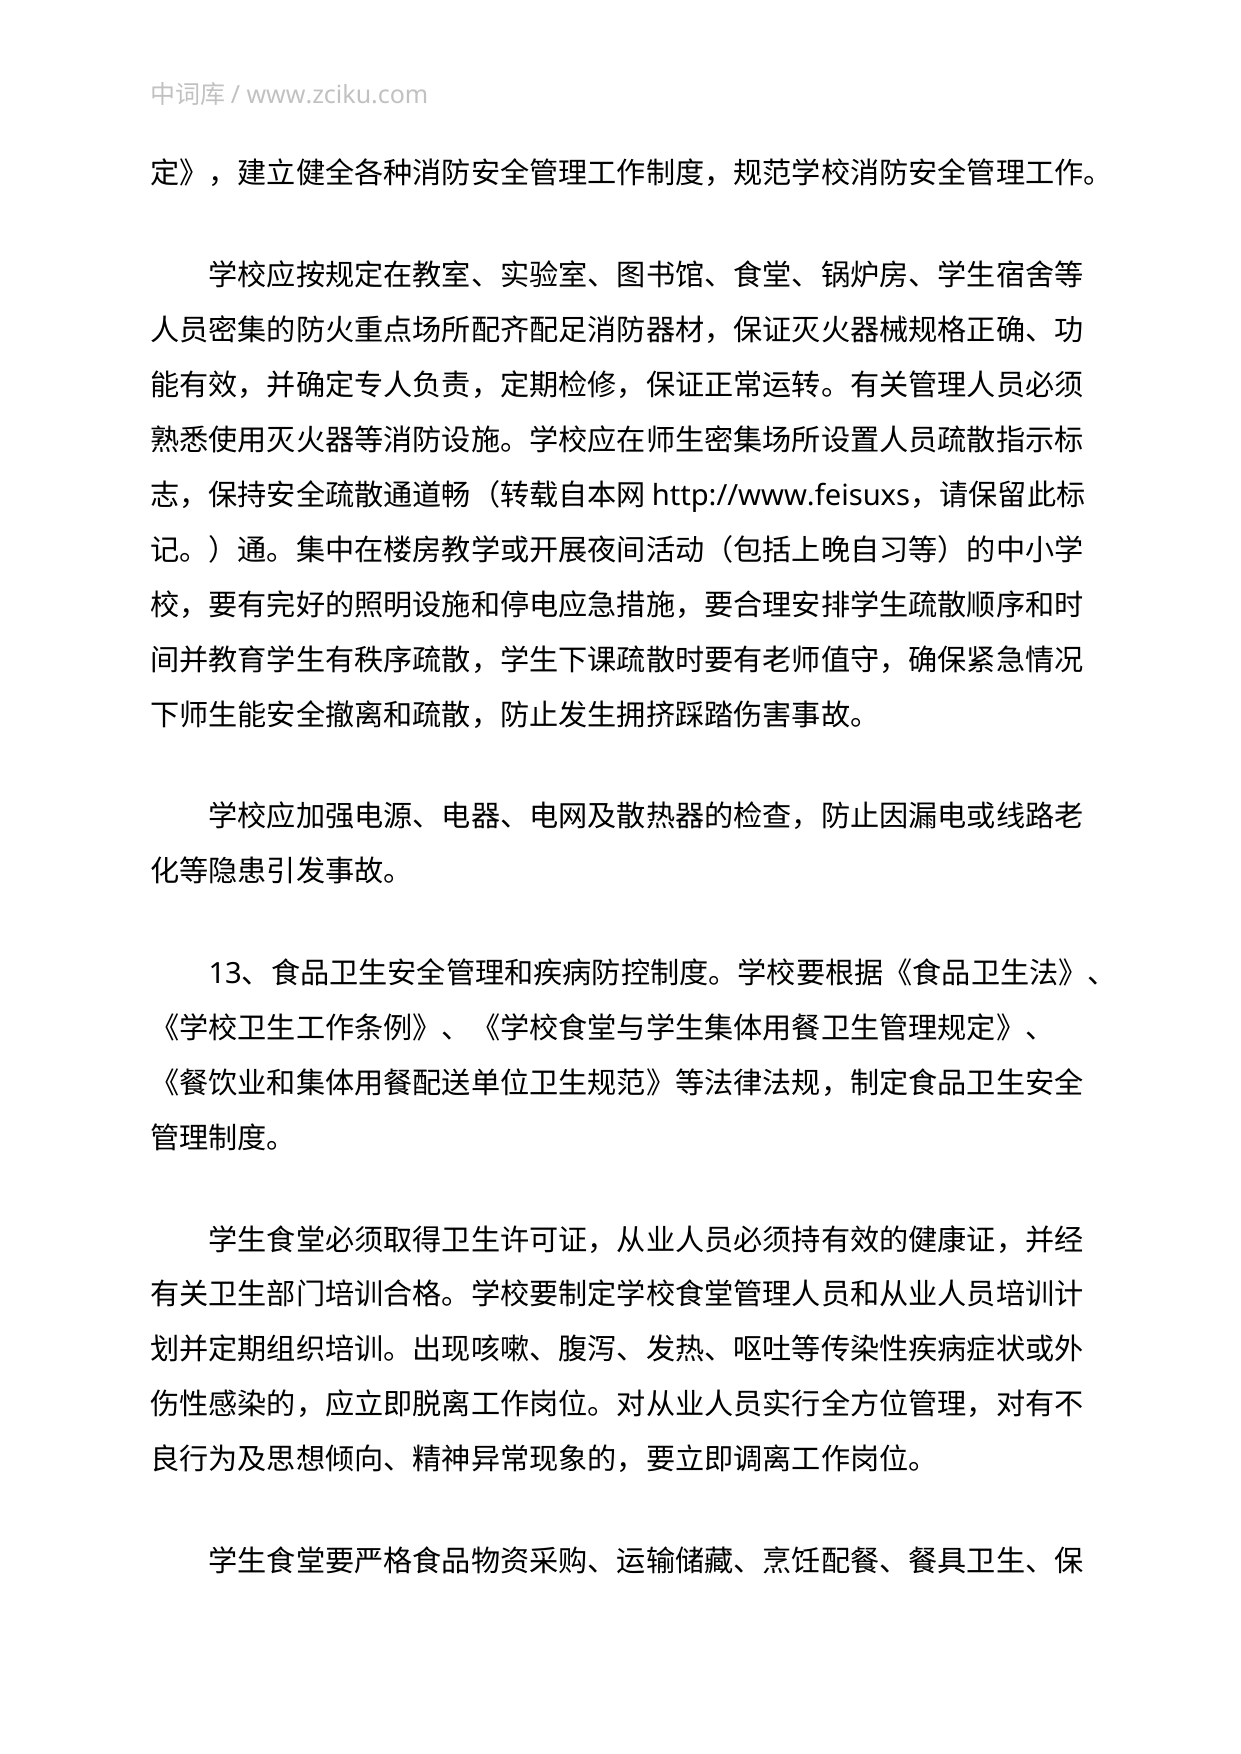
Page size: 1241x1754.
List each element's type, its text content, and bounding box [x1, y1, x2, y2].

text 学生食堂必须取得卫生许可证，从业人员必须持有效的健康证，并经有关卫生部门培训合格。学校要制定学校食堂管理人员和从业人员培训计划并定期组织培训。出现咳嗽、腹泻、发热、呕吐等传染性疾病症状或外伤性感染的，应立即脱离工作岗位。对从业人员实行全方位管理，对有不良行为及思想倾向、精神异常现象的，要立即调离工作岗位。 [150, 1216, 1090, 1478]
text 13、食品卫生安全管理和疾病防控制度。学校要根据《食品卫生法》、《学校卫生工作条例》、《学校食堂与学生集体用餐卫生管理规定》、《餐饮业和集体用餐配送单位卫生规范》等法律法规，制定食品卫生安全管理制度。 [150, 949, 1090, 1157]
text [150, 150, 1090, 192]
text 学校应加强电源、电器、电网及散热器的检查，防止因漏电或线路老化等隐患引发事故。 [150, 793, 1090, 890]
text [150, 1537, 1090, 1580]
text 学校应按规定在教室、实验室、图书馆、食堂、锅炉房、学生宿舍等人员密集的防火重点场所配齐配足消防器材，保证灭火器械规格正确、功能有效，并确定专人负责，定期检修，保证正常运转。有关管理人员必须熟悉使用灭火器等消防设施。学校应在师生密集场所设置人员疏散指示标志，保持安全疏散通道畅（转载自本网http://www.feisuxs，请保留此标记。）通。集中在楼房教学或开展夜间活动（包括上晚自习等）的中小学校，要有完好的照明设施和停电应急措施，要合理安排学生疏散顺序和时间并教育学生有秩序疏散，学生下课疏散时要有老师值守，确保紧急情况下师生能安全撤离和疏散，防止发生拥挤踩踏伤害事故。 [150, 252, 1090, 733]
